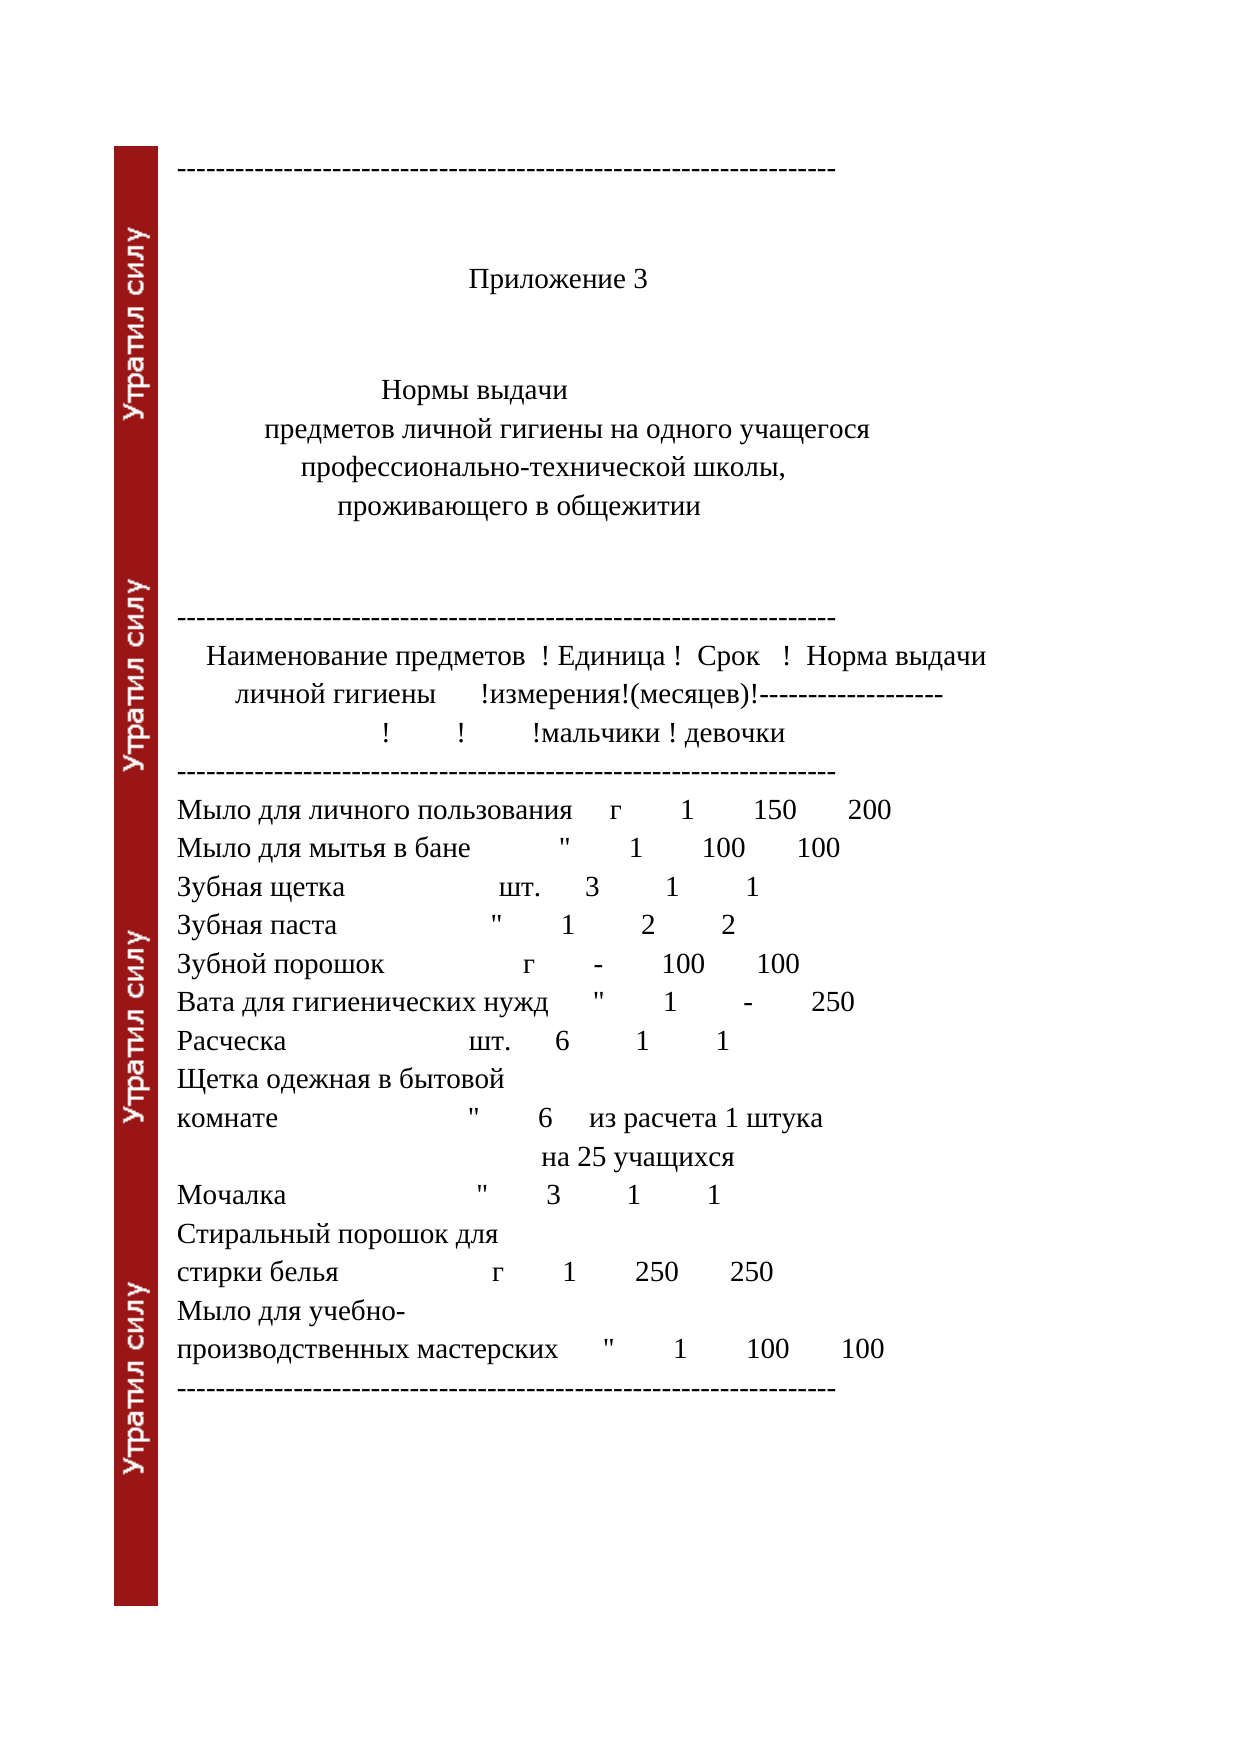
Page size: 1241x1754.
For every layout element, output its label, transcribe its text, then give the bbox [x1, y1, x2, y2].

text на 25 учащихся [112, 1139, 1128, 1172]
text ! ! !мальчики ! девочки [112, 715, 1128, 748]
picture [114, 902, 158, 907]
text Мыло для личного пользования г 1 150 200 [112, 792, 1128, 825]
picture [114, 1172, 158, 1177]
text -------------------------------------------------------------------- [112, 753, 1128, 787]
picture [114, 979, 158, 984]
picture [114, 748, 158, 753]
picture [114, 1365, 158, 1370]
text Щетка одежная в бытовой [112, 1062, 1128, 1095]
picture [114, 1249, 158, 1254]
picture [114, 295, 158, 372]
text Мыло для учебно- [112, 1293, 1128, 1326]
text Стиральный порошок для [112, 1216, 1128, 1249]
text -------------------------------------------------------------------- [112, 150, 1128, 183]
text предметов личной гигиены на одного учащегося [112, 411, 1128, 444]
picture [114, 825, 158, 830]
text Зубная паста " 1 2 2 [112, 907, 1128, 941]
text Наименование предметов ! Единица ! Срок ! Норма выдачи [112, 638, 1128, 671]
text -------------------------------------------------------------------- [112, 1370, 1128, 1403]
text Приложение 3 [112, 261, 1128, 295]
text Вата для гигиенических нужд " 1 - 250 [112, 984, 1128, 1018]
picture [114, 1288, 158, 1293]
text комнате " 6 из расчета 1 штука [112, 1100, 1128, 1134]
picture [114, 1057, 158, 1062]
picture [114, 183, 158, 261]
picture [114, 1018, 158, 1023]
picture [114, 1095, 158, 1100]
picture [114, 1326, 158, 1331]
picture [114, 146, 158, 150]
picture [114, 1134, 158, 1139]
text Мочалка " 3 1 1 [112, 1177, 1128, 1211]
text Зубная щетка шт. 3 1 1 [112, 869, 1128, 902]
picture [114, 406, 158, 411]
text личной гигиены !измерения!(месяцев)!------------------- [112, 676, 1128, 710]
picture [114, 787, 158, 792]
text Мыло для мытья в бане " 1 100 100 [112, 830, 1128, 864]
picture [114, 521, 158, 599]
picture [114, 671, 158, 676]
text профессионально-технической школы, [112, 449, 1128, 483]
picture [114, 444, 158, 449]
text Зубной порошок г - 100 100 [112, 946, 1128, 979]
text Нормы выдачи [112, 372, 1128, 406]
picture [114, 483, 158, 488]
text проживающего в общежитии [112, 488, 1128, 521]
picture [114, 1211, 158, 1216]
text -------------------------------------------------------------------- [112, 599, 1128, 633]
picture [114, 710, 158, 715]
text Расческа шт. 6 1 1 [112, 1023, 1128, 1057]
picture [114, 633, 158, 638]
text производственных мастерских " 1 100 100 [112, 1331, 1128, 1365]
picture [114, 1403, 158, 1606]
text стирки белья г 1 250 250 [112, 1254, 1128, 1288]
picture [114, 864, 158, 869]
picture [114, 941, 158, 946]
